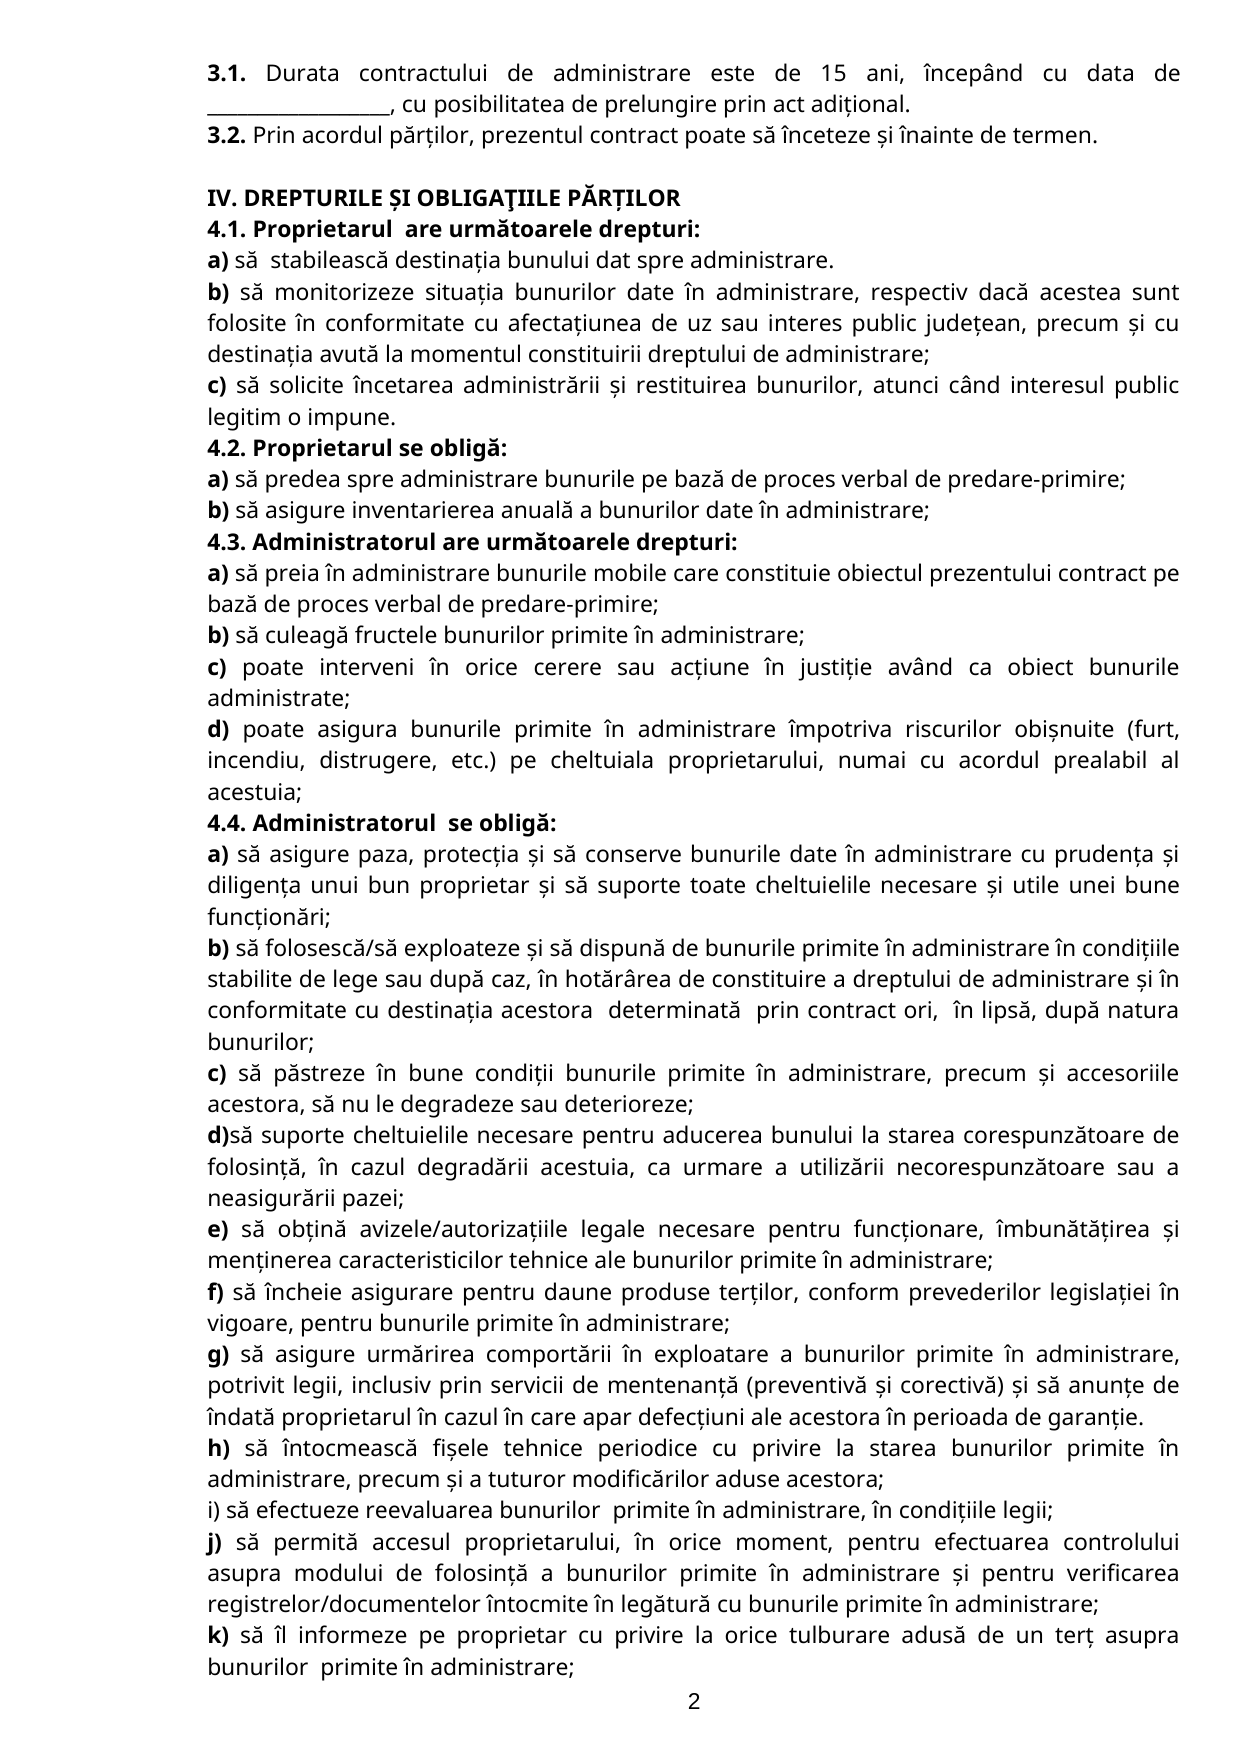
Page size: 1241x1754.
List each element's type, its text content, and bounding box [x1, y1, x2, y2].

text a) să preia în administrare bunurile mobile care constituie obiectul prezentului contract pe bază de proces verbal de predare-primire; [207, 557, 1181, 619]
text c) poate interveni în orice cerere sau acțiune în justiție având ca obiect bunurile administrate; [207, 651, 1181, 713]
text h) să întocmească fișele tehnice periodice cu privire la starea bunurilor primite în administrare, precum și a tuturor modificărilor aduse acestora; [207, 1432, 1181, 1494]
text i) să efectueze reevaluarea bunurilor primite în administrare, în condițiile legii; [207, 1494, 1181, 1526]
text a) să predea spre administrare bunurile pe bază de proces verbal de predare-primire; [207, 463, 1181, 494]
text b) să monitorizeze situația bunurilor date în administrare, respectiv dacă acestea sunt folosite în conformitate cu afectațiunea de uz sau interes public județean, precum și cu destinația avută la momentul constituirii dreptului de administrare; [207, 276, 1181, 369]
text d) poate asigura bunurile primite în administrare împotriva riscurilor obișnuite (furt, incendiu, distrugere, etc.) pe cheltuiala proprietarului, numai cu acordul prealabil al acestuia; [207, 713, 1181, 807]
text 4.1. Proprietarul are următoarele drepturi: [207, 213, 1181, 244]
text a) să asigure paza, protecția și să conserve bunurile date în administrare cu prudența și diligența unui bun proprietar și să suporte toate cheltuielile necesare și utile unei bune funcționări; [207, 838, 1181, 932]
text 4.3. Administratorul are următoarele drepturi: [207, 526, 1181, 557]
text j) să permită accesul proprietarului, în orice moment, pentru efectuarea controlului asupra modului de folosință a bunurilor primite în administrare și pentru verificarea registrelor/documentelor întocmite în legătură cu bunurile primite în administrare; [207, 1526, 1181, 1619]
text IV. DREPTURILE ȘI OBLIGAŢIILE PĂRȚILOR [207, 182, 1181, 213]
text b) să asigure inventarierea anuală a bunurilor date în administrare; [207, 494, 1181, 526]
text d)să suporte cheltuielile necesare pentru aducerea bunului la starea corespunzătoare de folosință, în cazul degradării acestuia, ca urmare a utilizării necorespunzătoare sau a neasigurării pazei; [207, 1119, 1181, 1213]
text b) să culeagă fructele bunurilor primite în administrare; [207, 619, 1181, 651]
text a) să stabilească destinația bunului dat spre administrare. [207, 244, 1181, 276]
text c) să păstreze în bune condiții bunurile primite în administrare, precum și accesoriile acestora, să nu le degradeze sau deterioreze; [207, 1057, 1181, 1119]
text c) să solicite încetarea administrării și restituirea bunurilor, atunci când interesul public legitim o impune. [207, 369, 1181, 432]
text 4.4. Administratorul se obligă: [207, 807, 1181, 838]
text f) să încheie asigurare pentru daune produse terților, conform prevederilor legislației în vigoare, pentru bunurile primite în administrare; [207, 1276, 1181, 1338]
text k) să îl informeze pe proprietar cu privire la orice tulburare adusă de un terț asupra bunurilor primite în administrare; [207, 1619, 1181, 1682]
text g) să asigure urmărirea comportării în exploatare a bunurilor primite în administrare, potrivit legii, inclusiv prin servicii de mentenanță (preventivă și corectivă) și să anunțe de îndată proprietarul în cazul în care apar defecțiuni ale acestora în perioada de garanție. [207, 1338, 1181, 1432]
text e) să obțină avizele/autorizațiile legale necesare pentru funcționare, îmbunătățirea și menținerea caracteristicilor tehnice ale bunurilor primite în administrare; [207, 1213, 1181, 1276]
text 3.1. Durata contractului de administrare este de 15 ani, începând cu data de __________________, cu posibilitatea de prelungire prin act adițional. [207, 57, 1181, 119]
text 4.2. Proprietarul se obligă: [207, 432, 1181, 463]
text b) să folosescă/să exploateze și să dispună de bunurile primite în administrare în condițiile stabilite de lege sau după caz, în hotărârea de constituire a dreptului de administrare și în conformitate cu destinația acestora determinată prin contract ori, în lipsă, după natura bunurilor; [207, 932, 1181, 1057]
text 3.2. Prin acordul părților, prezentul contract poate să înceteze și înainte de termen. [207, 119, 1181, 151]
